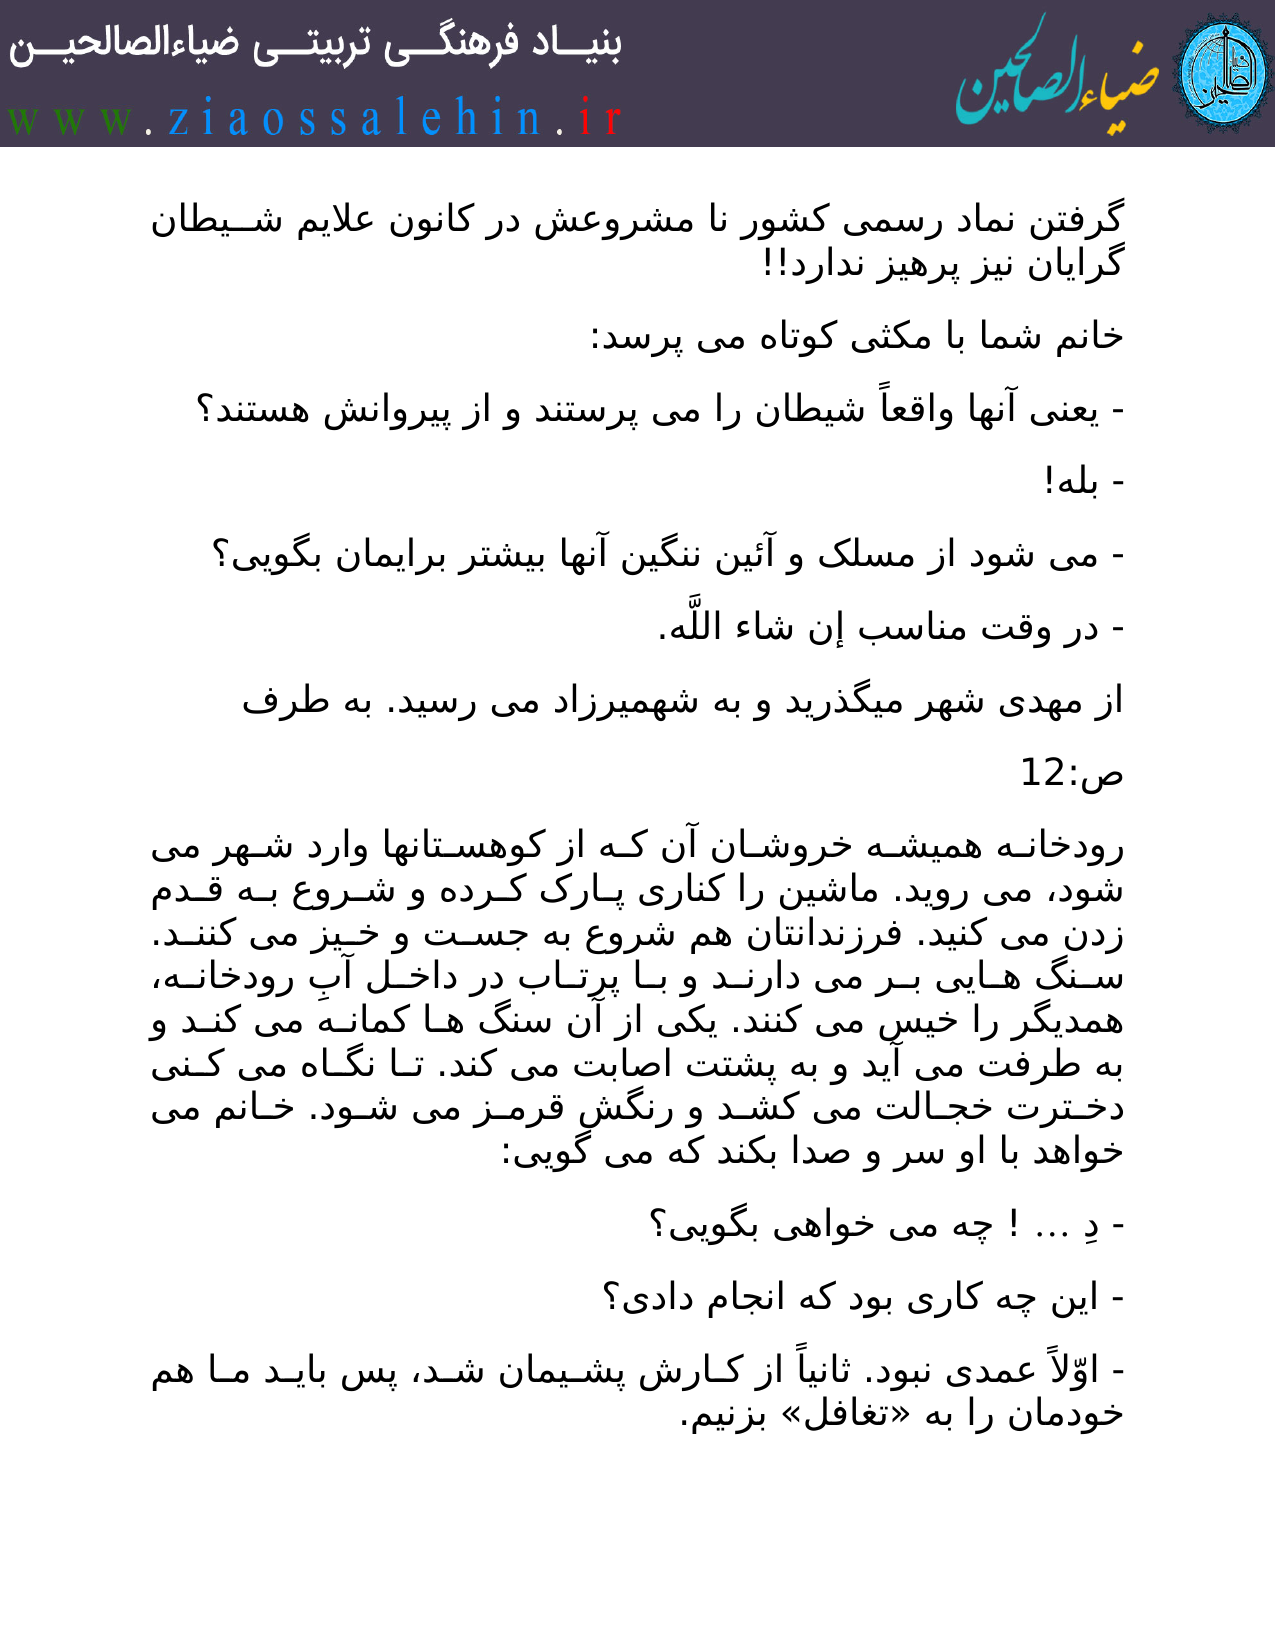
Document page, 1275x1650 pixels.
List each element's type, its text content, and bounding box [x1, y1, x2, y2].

text - می شود از مسلک و آئین ننگین آنها بیشتر برایمان بگویی؟ [150, 532, 1125, 575]
text - بله! [150, 459, 1125, 503]
text - یعنی آنها واقعاً شیطان را می پرستند و از پیروانش هستند؟ [150, 386, 1125, 430]
text - در وقت مناسب إن شاء اللَّه. [150, 604, 1125, 648]
text رودخانه همیشه خروشان آن که از کوهستانها وارد شهر می شود، می روید. ماشین را کناری پارک کرده و شروع به قدم زدن می کنید. فرزندانتان هم شروع به جست و خیز می کنند. سنگ هایی بر می دارند و با پرتاب در داخل آبِ رودخانه، همدیگر را خیس می کنند. یکی از آن سنگ ها کمانه می کند و به طرفت می آید و به پشتت اصابت می کند. تا نگاه می کنی دخترت خجالت می کشد و رنگش قرمز می شود. خانم می خواهد با او سر و صدا بکند که می گویی: [150, 823, 1125, 1172]
text از مهدی شهر میگذرید و به شهمیرزاد می رسید. به طرف [150, 677, 1125, 721]
text ص:12 [150, 750, 1125, 794]
text - اوّلاً عمدی نبود. ثانیاً از کارش پشیمان شد، پس باید ما هم خودمان را به «تغافل» بزنیم. [150, 1347, 1125, 1434]
text - این چه کاری بود که انجام دادی؟ [150, 1274, 1125, 1318]
text - دِ … ! چه می خواهی بگویی؟ [150, 1201, 1125, 1245]
picture [0, 0, 1275, 147]
text خانم شما با مکثی کوتاه می پرسد: [150, 313, 1125, 357]
